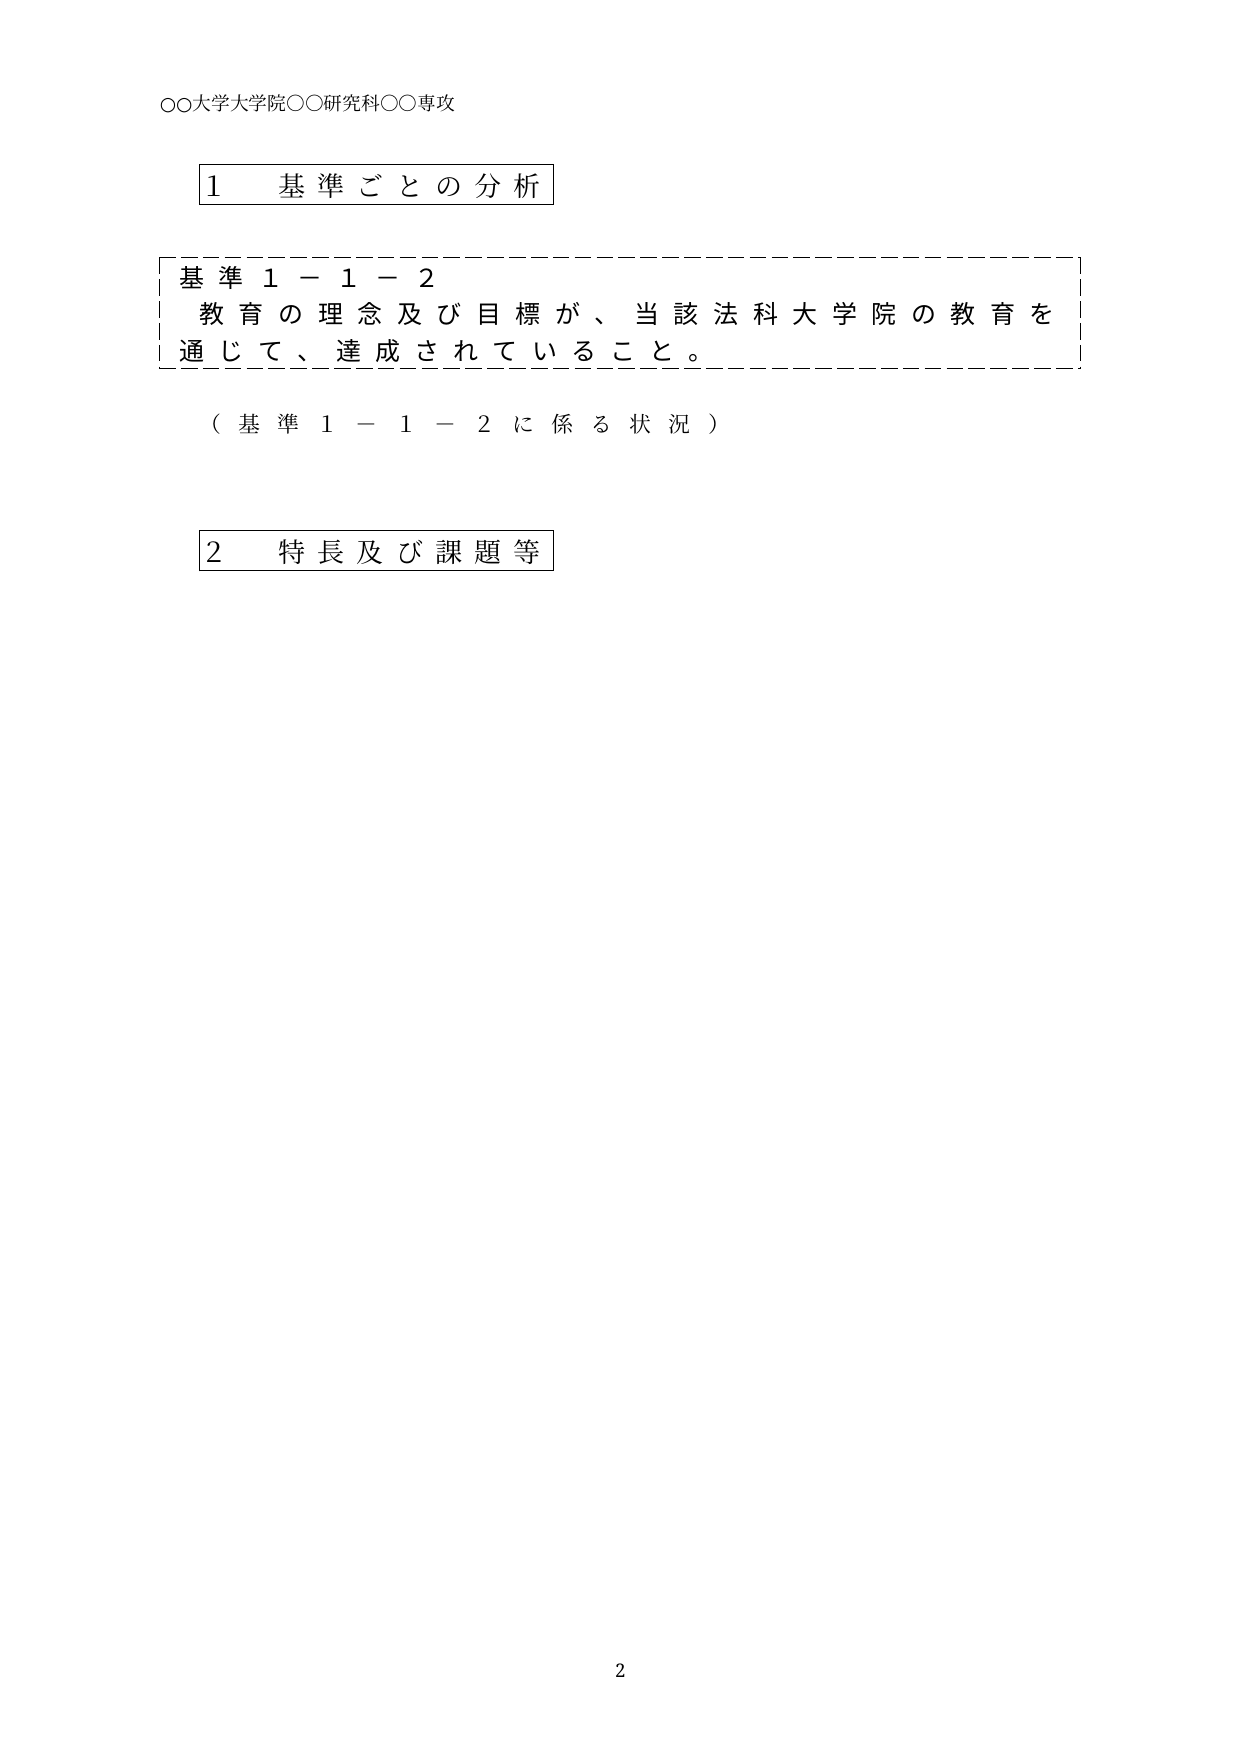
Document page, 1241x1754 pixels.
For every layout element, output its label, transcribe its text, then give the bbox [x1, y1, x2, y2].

table_header 基準１－１－２ 教育の理念及び目標が、当該法科大学院の教育を通じて、達成されていること。 [160, 257, 1081, 368]
text ２ 特長及び課題等 [160, 514, 1080, 587]
text １ 基準ごとの分析 [160, 148, 1080, 221]
text （基準１－１－２に係る状況） [160, 405, 1080, 442]
